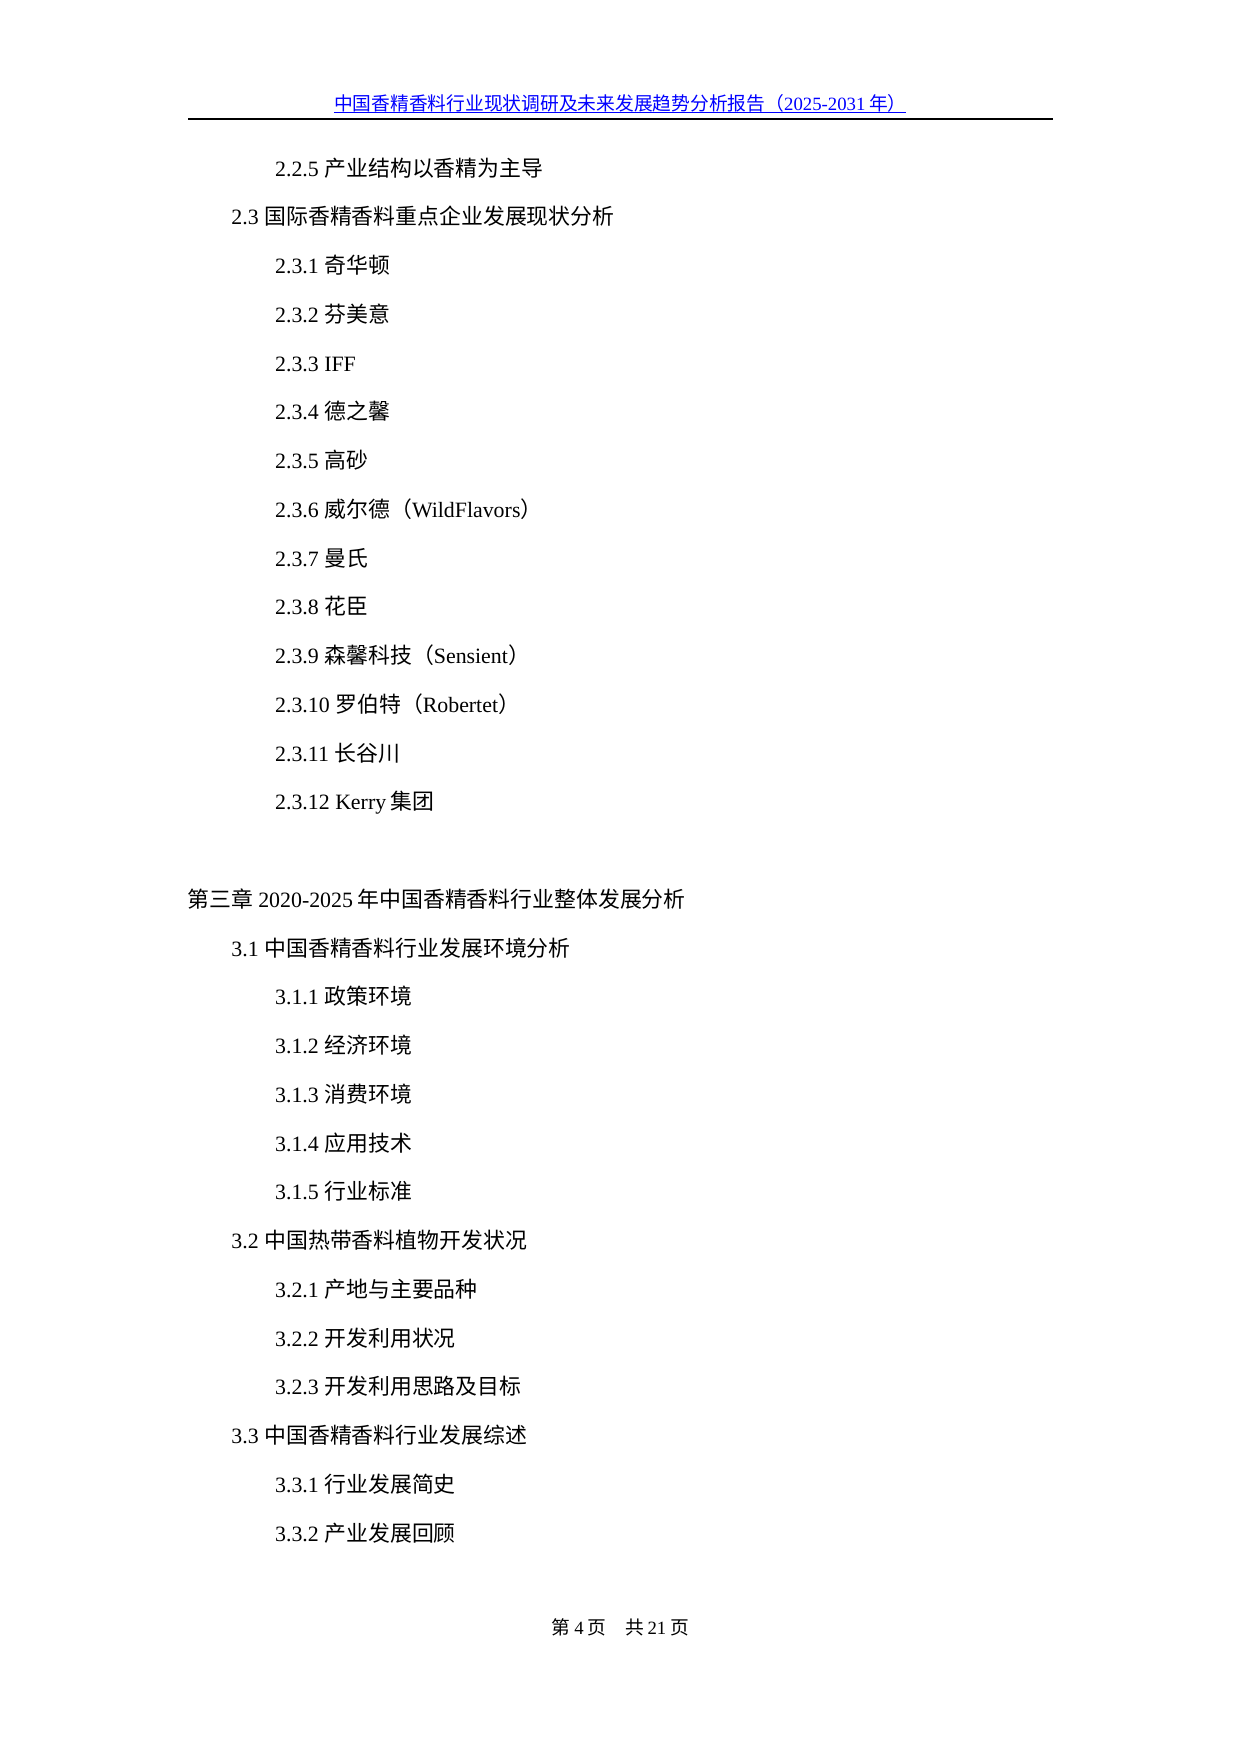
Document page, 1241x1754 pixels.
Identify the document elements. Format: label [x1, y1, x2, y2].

text [187, 150, 1053, 1548]
